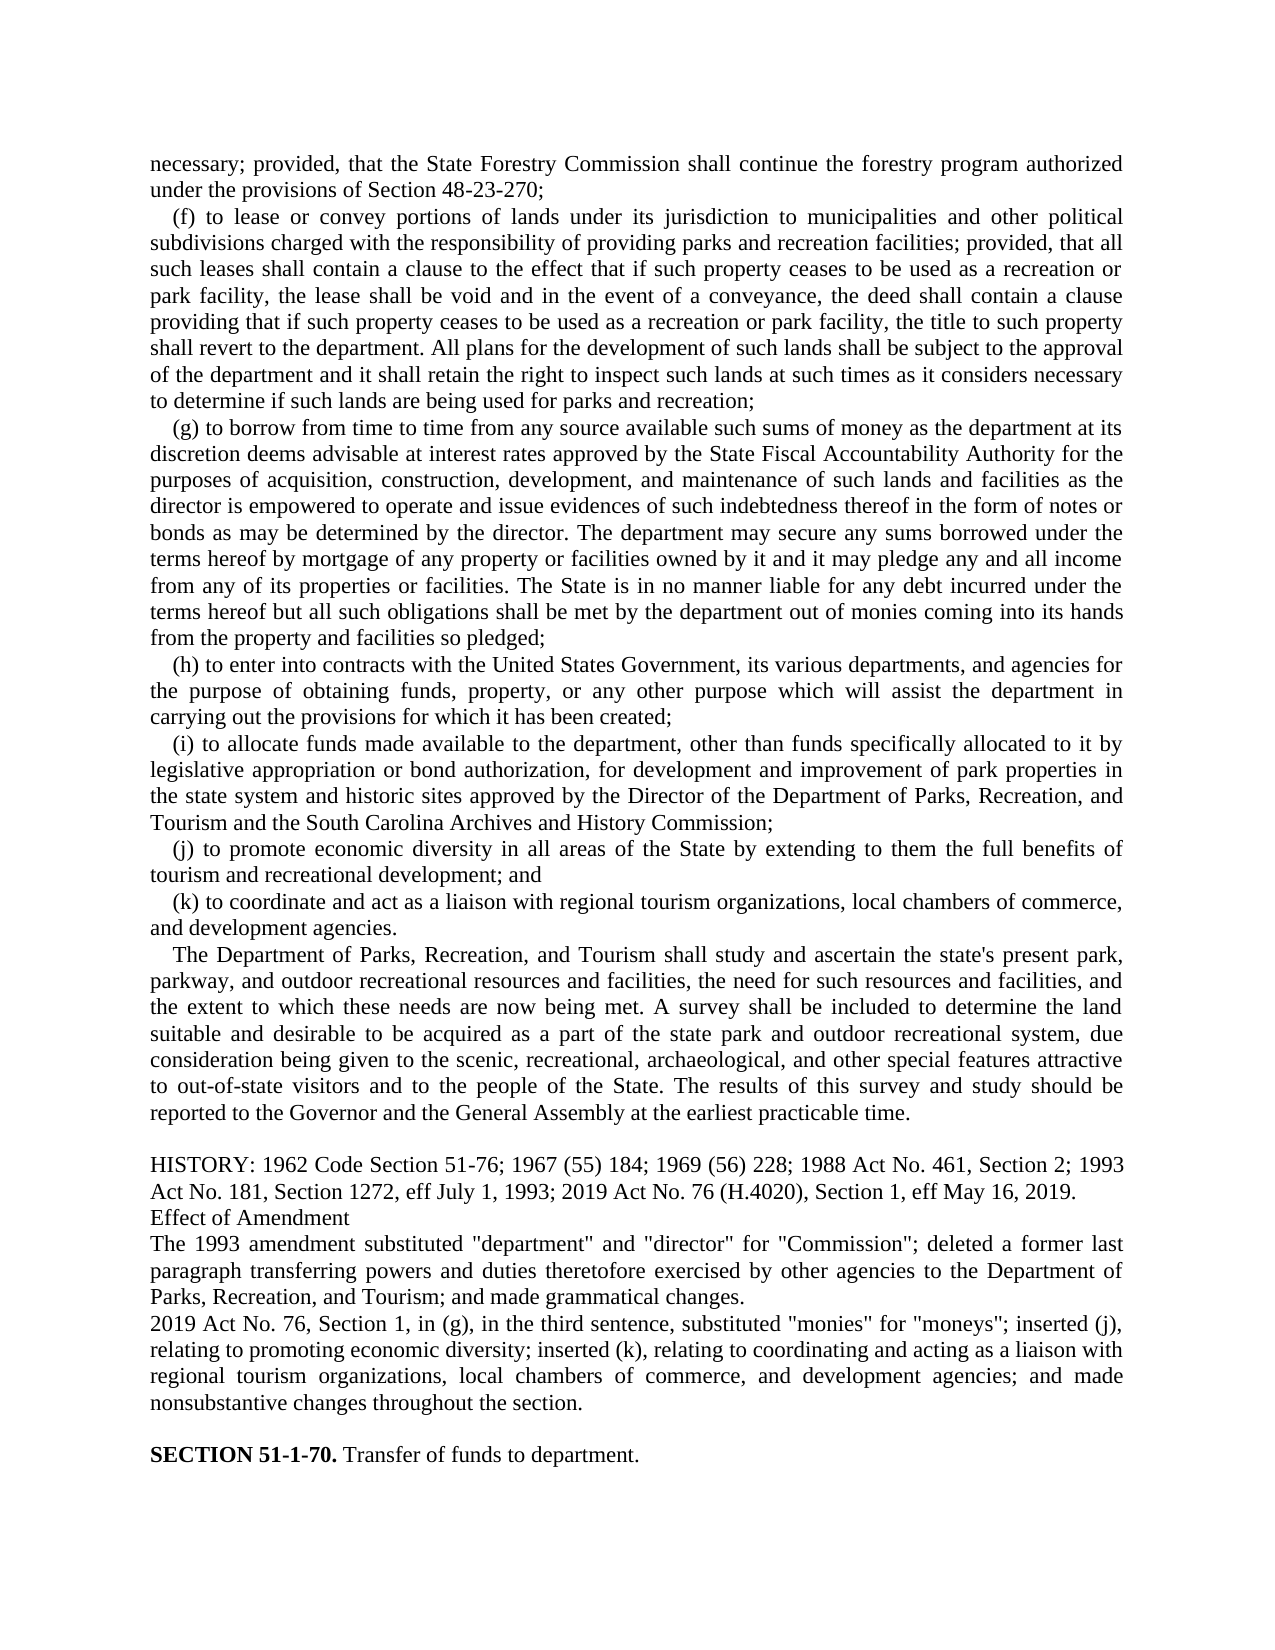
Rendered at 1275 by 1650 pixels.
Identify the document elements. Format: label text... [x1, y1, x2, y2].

text The 1993 amendment substituted "department" and "director" for "Commission"; deleted a former last paragraph transferring powers and duties theretofore exercised by other agencies to the Department of Parks, Recreation, and Tourism; and made grammatical changes. [150, 1231, 1125, 1309]
text (g) to borrow from time to time from any source available such sums of money as the department at its discretion deems advisable at interest rates approved by the State Fiscal Accountability Authority for the purposes of acquisition, construction, development, and maintenance of such lands and facilities as the director is empowered to operate and issue evidences of such indebtedness thereof in the form of notes or bonds as may be determined by the director. The department may secure any sums borrowed under the terms hereof by mortgage of any property or facilities owned by it and it may pledge any and all income from any of its properties or facilities. The State is in no manner liable for any debt incurred under the terms hereof but all such obligations shall be met by the department out of monies coming into its hands from the property and facilities so pledged; [150, 413, 1125, 651]
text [150, 150, 1125, 203]
text Effect of Amendment [150, 1204, 1125, 1231]
text (h) to enter into contracts with the United States Government, its various departments, and agencies for the purpose of obtaining funds, property, or any other purpose which will assist the department in carrying out the provisions for which it has been created; [150, 651, 1125, 730]
text SECTION 51-1-70. Transfer of funds to department. [150, 1441, 1125, 1468]
text (j) to promote economic diversity in all areas of the State by extending to them the full benefits of tourism and recreational development; and [150, 835, 1125, 888]
text HISTORY: 1962 Code Section 51-76; 1967 (55) 184; 1969 (56) 228; 1988 Act No. 461, Section 2; 1993 Act No. 181, Section 1272, eff July 1, 1993; 2019 Act No. 76 (H.4020), Section 1, eff May 16, 2019. [150, 1151, 1125, 1204]
text 2019 Act No. 76, Section 1, in (g), in the third sentence, substituted "monies" for "moneys"; inserted (j), relating to promoting economic diversity; inserted (k), relating to coordinating and acting as a liaison with regional tourism organizations, local chambers of commerce, and development agencies; and made nonsubstantive changes throughout the section. [150, 1309, 1125, 1415]
text (i) to allocate funds made available to the department, other than funds specifically allocated to it by legislative appropriation or bond authorization, for development and improvement of park properties in the state system and historic sites approved by the Director of the Department of Parks, Recreation, and Tourism and the South Carolina Archives and History Commission; [150, 730, 1125, 835]
text The Department of Parks, Recreation, and Tourism shall study and ascertain the state's present park, parkway, and outdoor recreational resources and facilities, the need for such resources and facilities, and the extent to which these needs are now being met. A survey shall be included to determine the land suitable and desirable to be acquired as a part of the state park and outdoor recreational system, due consideration being given to the scenic, recreational, archaeological, and other special features attractive to out-of-state visitors and to the people of the State. The results of this survey and study should be reported to the Governor and the General Assembly at the earliest practicable time. [150, 941, 1125, 1125]
text (k) to coordinate and act as a liaison with regional tourism organizations, local chambers of commerce, and development agencies. [150, 888, 1125, 941]
text (f) to lease or convey portions of lands under its jurisdiction to municipalities and other political subdivisions charged with the responsibility of providing parks and recreation facilities; provided, that all such leases shall contain a clause to the effect that if such property ceases to be used as a recreation or park facility, the lease shall be void and in the event of a conveyance, the deed shall contain a clause providing that if such property ceases to be used as a recreation or park facility, the title to such property shall revert to the department. All plans for the development of such lands shall be subject to the approval of the department and it shall retain the right to inspect such lands at such times as it considers necessary to determine if such lands are being used for parks and recreation; [150, 203, 1125, 413]
